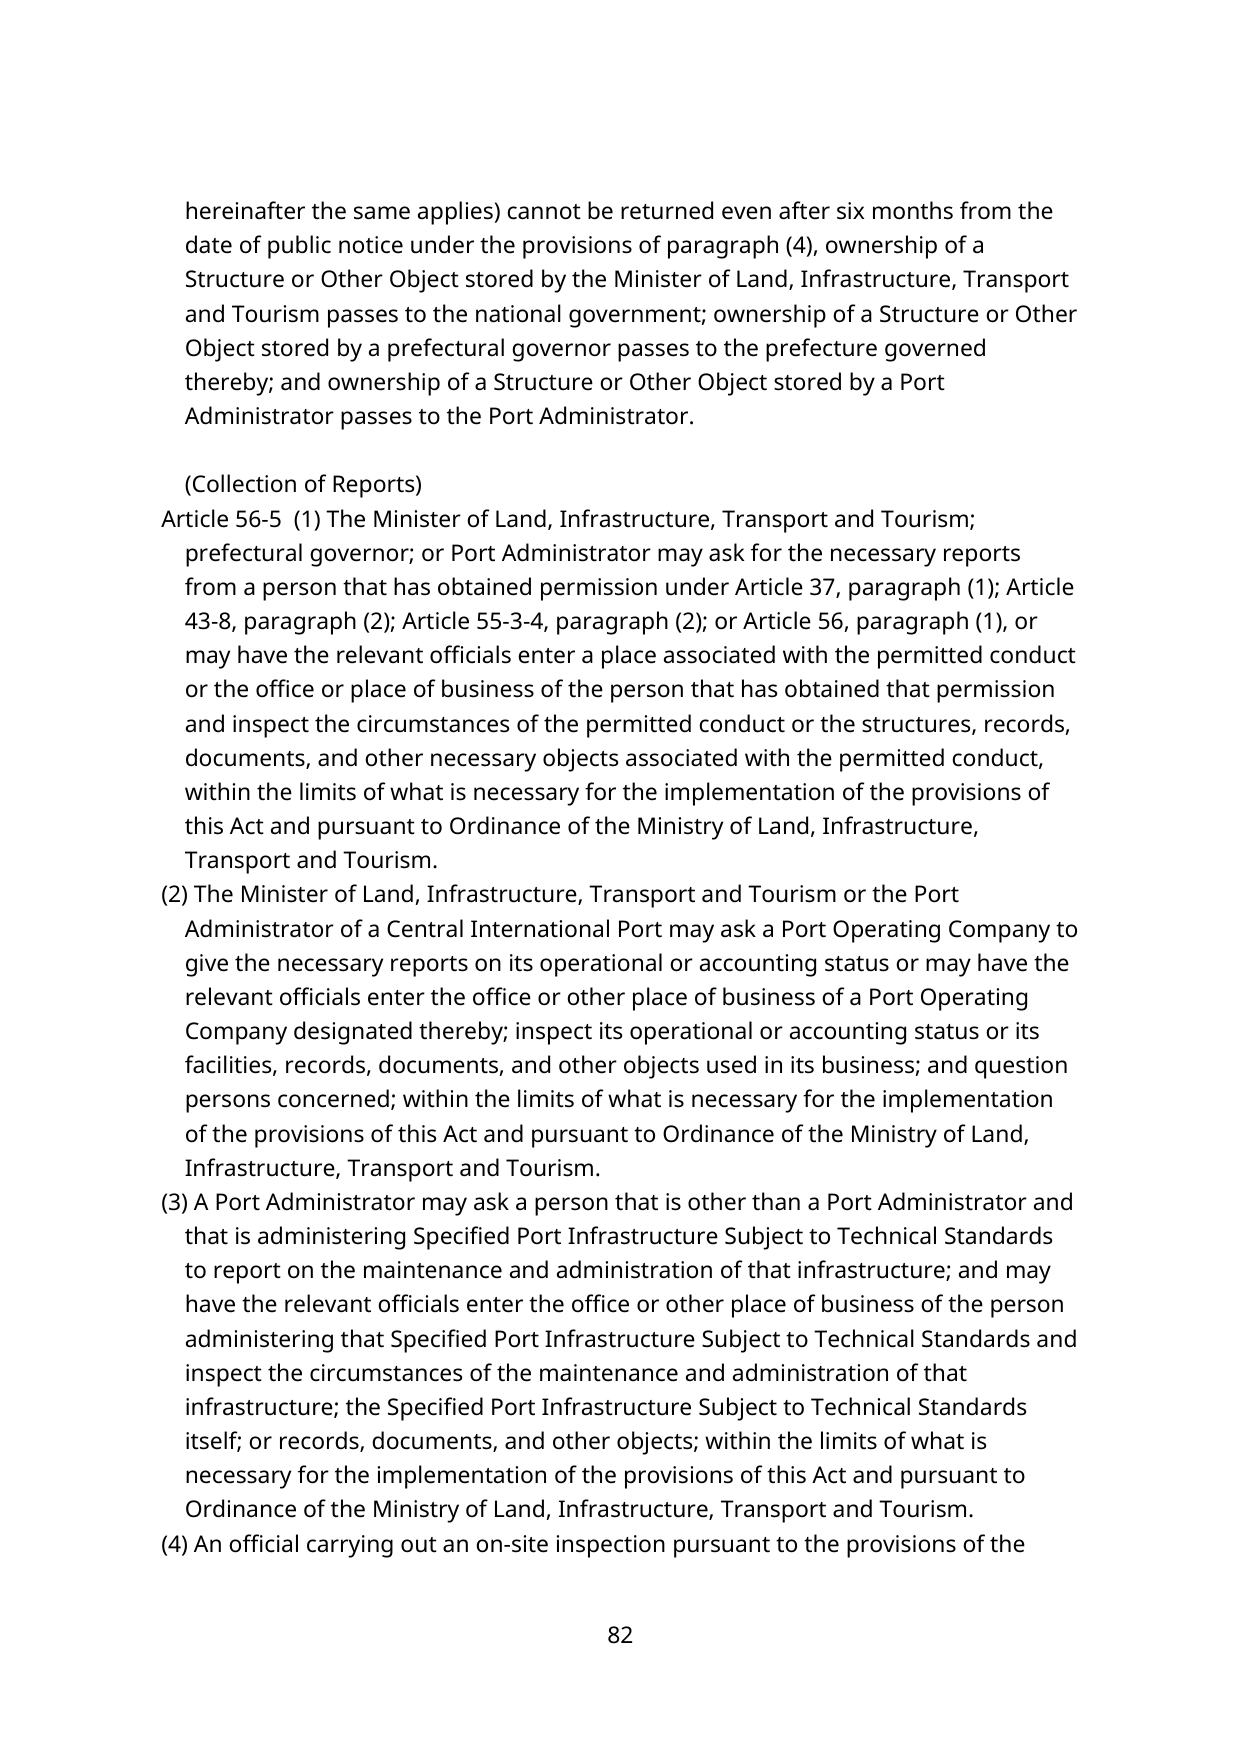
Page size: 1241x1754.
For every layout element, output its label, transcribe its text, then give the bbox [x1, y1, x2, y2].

text Article 56-5 (1) The Minister of Land, Infrastructure, Transport and Tourism; prefectural governor; or Port Administrator may ask for the necessary reports from a person that has obtained permission under Article 37, paragraph (1); Article 43-8, paragraph (2); Article 55-3-4, paragraph (2); or Article 56, paragraph (1), or may have the relevant officials enter a place associated with the permitted conduct or the office or place of business of the person that has obtained that permission and inspect the circumstances of the permitted conduct or the structures, records, documents, and other necessary objects associated with the permitted conduct, within the limits of what is necessary for the implementation of the provisions of this Act and pursuant to Ordinance of the Ministry of Land, Infrastructure, Transport and Tourism. [161, 501, 1079, 877]
text (3) A Port Administrator may ask a person that is other than a Port Administrator and that is administering Specified Port Infrastructure Subject to Technical Standards to report on the maintenance and administration of that infrastructure; and may have the relevant officials enter the office or other place of business of the person administering that Specified Port Infrastructure Subject to Technical Standards and inspect the circumstances of the maintenance and administration of that infrastructure; the Specified Port Infrastructure Subject to Technical Standards itself; or records, documents, and other objects; within the limits of what is necessary for the implementation of the provisions of this Act and pursuant to Ordinance of the Ministry of Land, Infrastructure, Transport and Tourism. [161, 1184, 1079, 1526]
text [161, 1526, 1079, 1560]
text (2) The Minister of Land, Infrastructure, Transport and Tourism or the Port Administrator of a Central International Port may ask a Port Operating Company to give the necessary reports on its operational or accounting status or may have the relevant officials enter the office or other place of business of a Port Operating Company designated thereby; inspect its operational or accounting status or its facilities, records, documents, and other objects used in its business; and question persons concerned; within the limits of what is necessary for the implementation of the provisions of this Act and pursuant to Ordinance of the Ministry of Land, Infrastructure, Transport and Tourism. [161, 877, 1079, 1184]
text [161, 194, 1079, 433]
text (Collection of Reports) [184, 467, 1079, 501]
